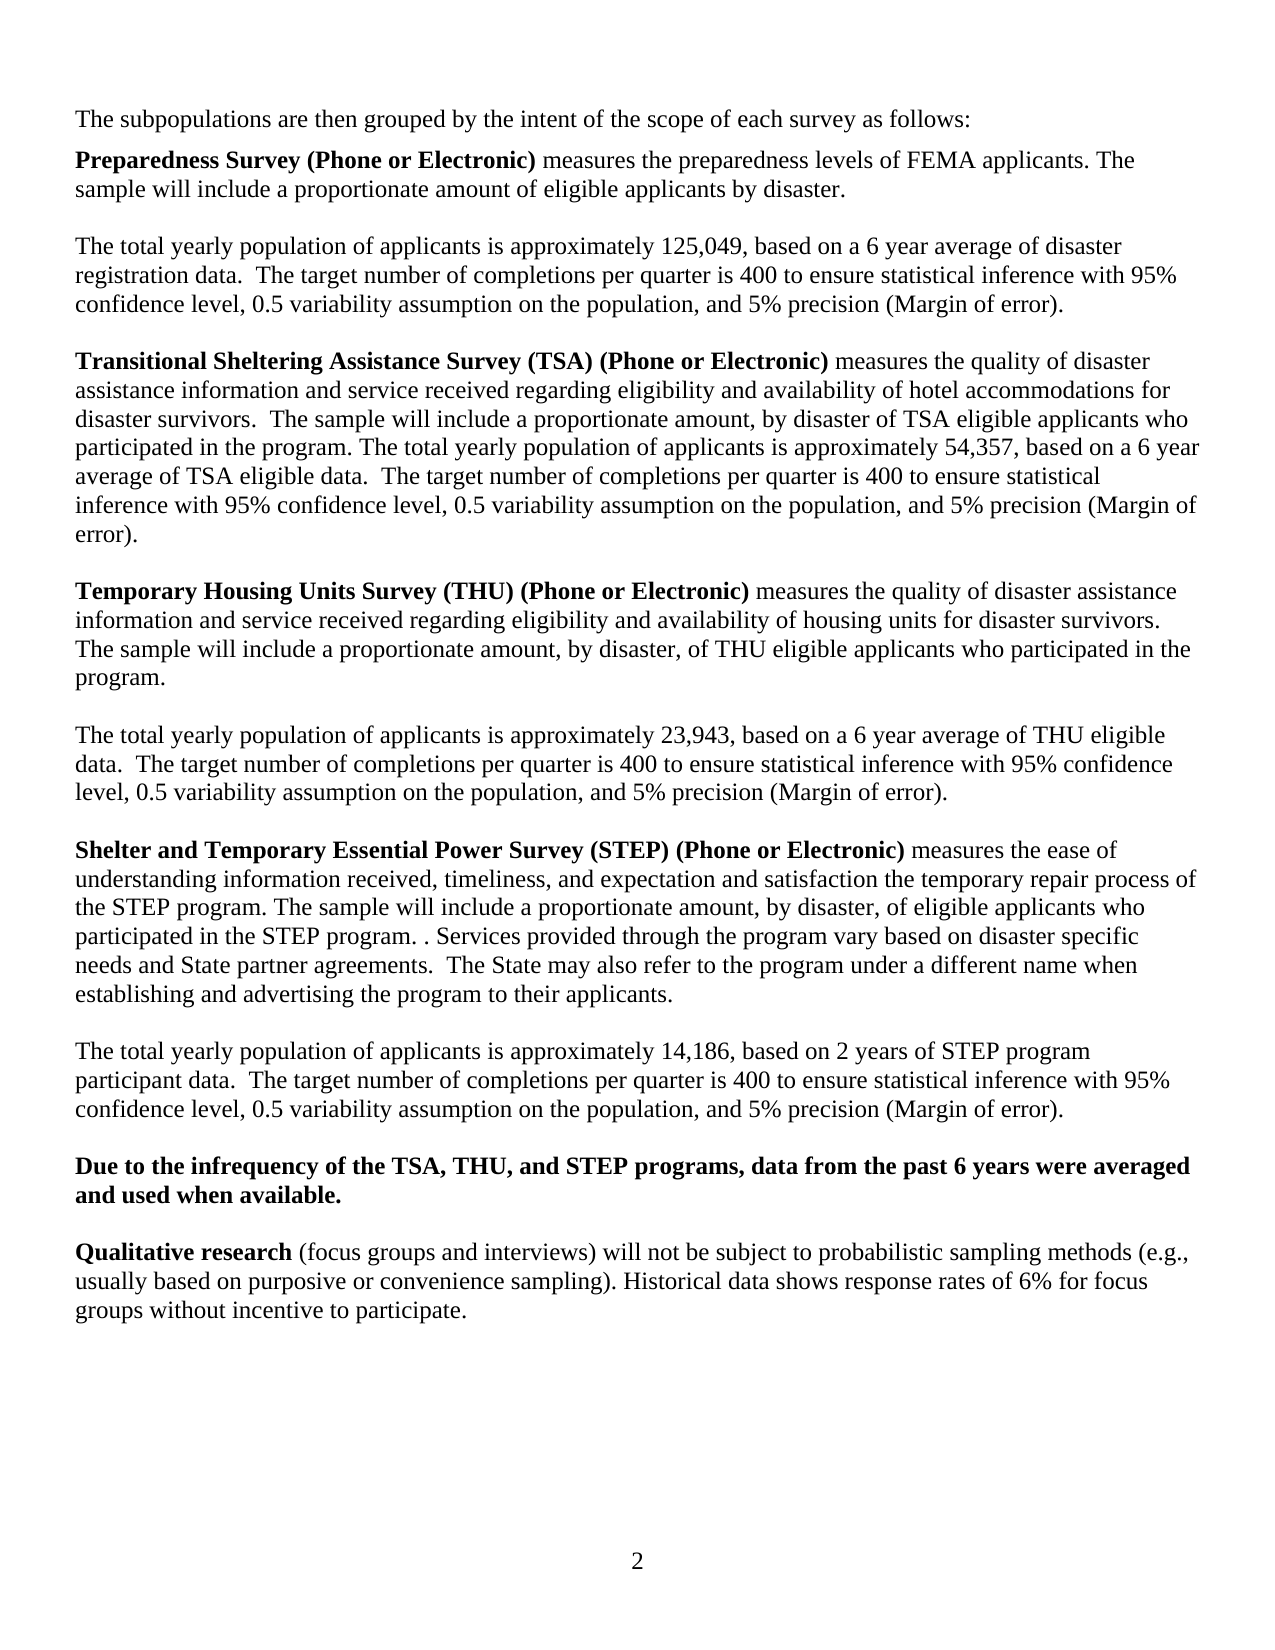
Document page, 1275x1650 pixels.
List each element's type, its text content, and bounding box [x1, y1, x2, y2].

text The total yearly population of applicants is approximately 23,943, based on a 6 year average of THU eligible data. The target number of completions per quarter is 400 to ensure statistical inference with 95% confidence level, 0.5 variability assumption on the population, and 5% precision (Margin of error). [75, 720, 1200, 806]
text Transitional Sheltering Assistance Survey (TSA) (Phone or Electronic) measures the quality of disaster assistance information and service received regarding eligibility and availability of hotel accommodations for disaster survivors. The sample will include a proportionate amount, by disaster of TSA eligible applicants who participated in the program. The total yearly population of applicants is approximately 54,357, based on a 6 year average of TSA eligible data. The target number of completions per quarter is 400 to ensure statistical inference with 95% confidence level, 0.5 variability assumption on the population, and 5% precision (Margin of error). [75, 346, 1200, 547]
text The subpopulations are then grouped by the intent of the scope of each survey as follows: [75, 104, 1200, 132]
text Due to the infrequency of the TSA, THU, and STEP programs, data from the past 6 years were averaged and used when available. [75, 1151, 1200, 1209]
text Preparedness Survey (Phone or Electronic) measures the preparedness levels of FEMA applicants. The sample will include a proportionate amount of eligible applicants by disaster. [75, 145, 1200, 202]
text The total yearly population of applicants is approximately 14,186, based on 2 years of STEP program participant data. The target number of completions per quarter is 400 to ensure statistical inference with 95% confidence level, 0.5 variability assumption on the population, and 5% precision (Margin of error). [75, 1036, 1200, 1122]
text Shelter and Temporary Essential Power Survey (STEP) (Phone or Electronic) measures the ease of understanding information received, timeliness, and expectation and satisfaction the temporary repair process of the STEP program. The sample will include a proportionate amount, by disaster, of eligible applicants who participated in the STEP program. . Services provided through the program vary based on disaster specific needs and State partner agreements. The State may also refer to the program under a different name when establishing and advertising the program to their applicants. [75, 835, 1200, 1007]
text Qualitative research (focus groups and interviews) will not be subject to probabilistic sampling methods (e.g., usually based on purposive or convenience sampling). Historical data shows response rates of 6% for focus groups without incentive to participate. [75, 1237, 1200, 1324]
text Temporary Housing Units Survey (THU) (Phone or Electronic) measures the quality of disaster assistance information and service received regarding eligibility and availability of housing units for disaster survivors. The sample will include a proportionate amount, by disaster, of THU eligible applicants who participated in the program. [75, 576, 1200, 691]
text The total yearly population of applicants is approximately 125,049, based on a 6 year average of disaster registration data. The target number of completions per quarter is 400 to ensure statistical inference with 95% confidence level, 0.5 variability assumption on the population, and 5% precision (Margin of error). [75, 231, 1200, 317]
